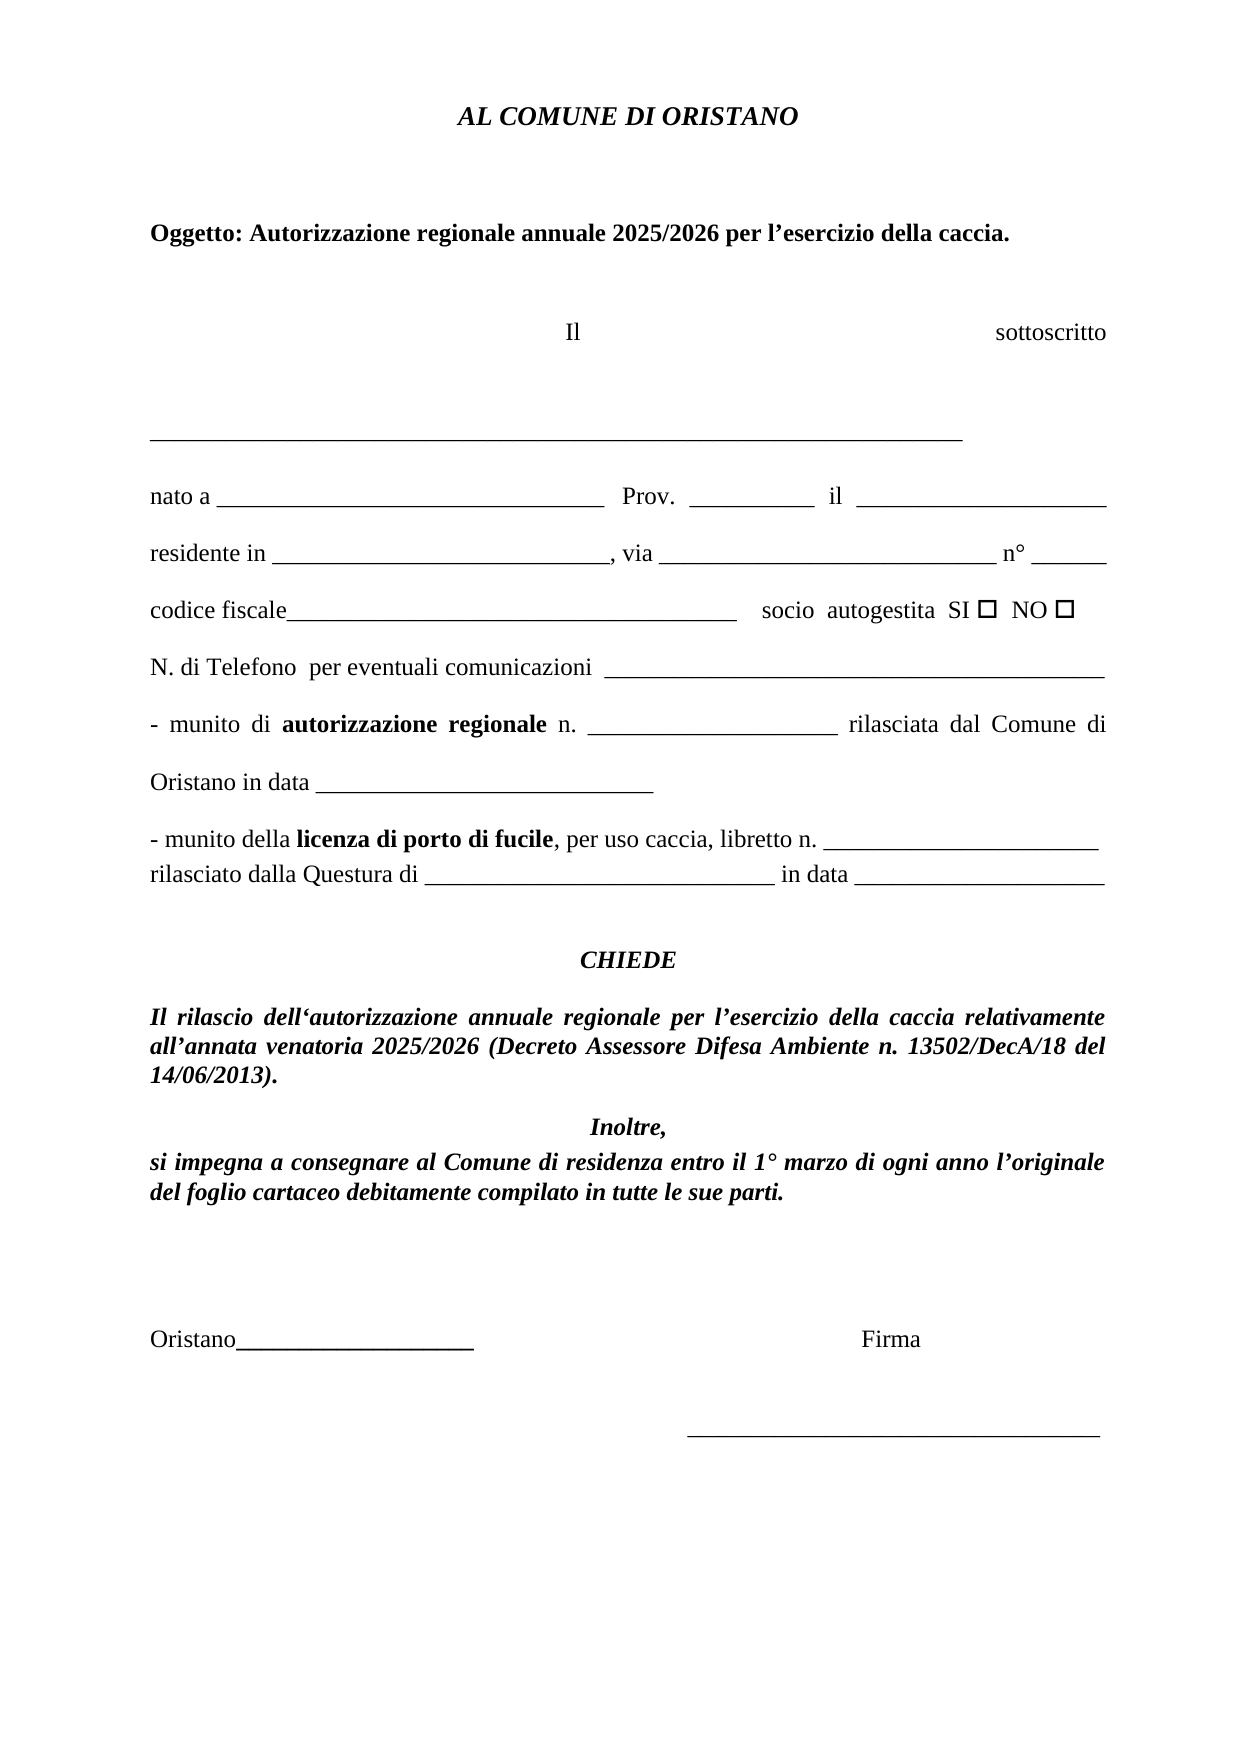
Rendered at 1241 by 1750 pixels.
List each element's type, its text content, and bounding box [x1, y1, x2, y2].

text - munito di autorizzazione regionale n. ____________________ rilasciata dal Comune di Oristano in data ___________________________ [150, 687, 1107, 801]
text Il rilascio dell‘autorizzazione annuale regionale per l’esercizio della caccia relativamente all’annata venatoria 2025/2026 (Decreto Assessore Difesa Ambiente n. 13502/DecA/18 del 14/06/2013). [150, 1002, 1107, 1089]
text Oggetto: Autorizzazione regionale annuale 2025/2026 per l’esercizio della caccia. [150, 163, 1107, 261]
text N. di Telefono per eventuali comunicazioni ________________________________________ [150, 630, 1107, 687]
text codice fiscale____________________________________ socio autogestita SI NO [150, 573, 1107, 630]
text - munito della licenza di porto di fucile, per uso caccia, libretto n. ______________________ [150, 801, 1107, 859]
text rilasciato dalla Questura di ____________________________ in data ____________________ [150, 859, 1107, 887]
text AL COMUNE DI ORISTANO [150, 100, 1107, 132]
text Il sottoscritto _________________________________________________________________ [150, 261, 1107, 458]
text _________________________________ [150, 1411, 1107, 1440]
text nato a _______________________________ Prov. __________ il ____________________ residente in ___________________________, via ___________________________ n° ______ [150, 458, 1107, 573]
text CHIEDE [150, 945, 1107, 974]
text si impegna a consegnare al Comune di residenza entro il 1° marzo di ogni anno l’originale del foglio cartaceo debitamente compilato in tutte le sue parti. [150, 1147, 1107, 1206]
text Oristano___________________ Firma [150, 1324, 1107, 1353]
text Inoltre, [150, 1089, 1107, 1147]
